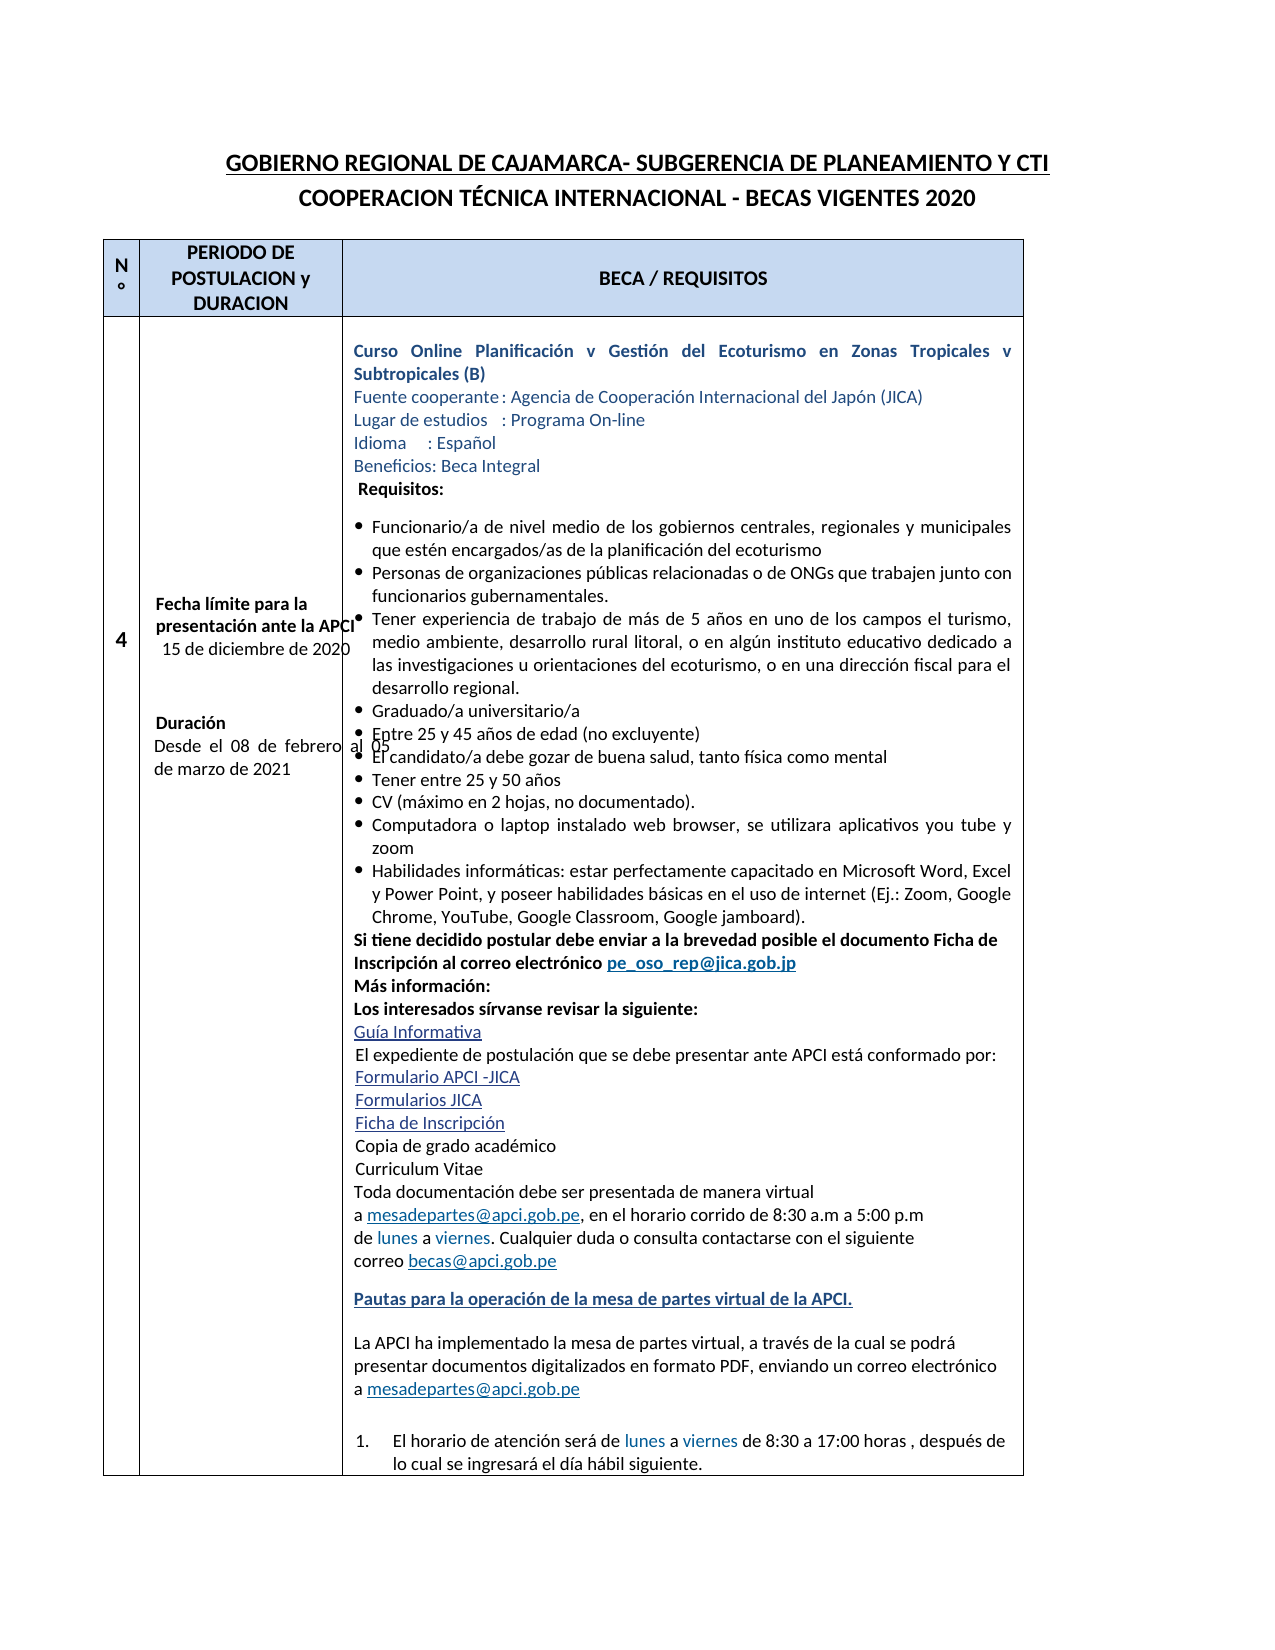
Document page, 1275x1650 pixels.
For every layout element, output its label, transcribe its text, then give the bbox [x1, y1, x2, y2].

table_cell [140, 317, 342, 1475]
text GOBIERNO REGIONAL DE CAJAMARCA- SUBGERENCIA DE PLANEAMIENTO Y CTI [177, 148, 1098, 178]
table_cell [343, 317, 1023, 1475]
table_header N° [104, 240, 139, 316]
table_cell 4 [104, 317, 139, 1475]
table_header PERIODO DE POSTULACION y DURACION [140, 240, 342, 316]
table_header BECA / REQUISITOS [343, 240, 1023, 316]
text COOPERACION TÉCNICA INTERNACIONAL - BECAS VIGENTES 2020 [177, 183, 1098, 213]
